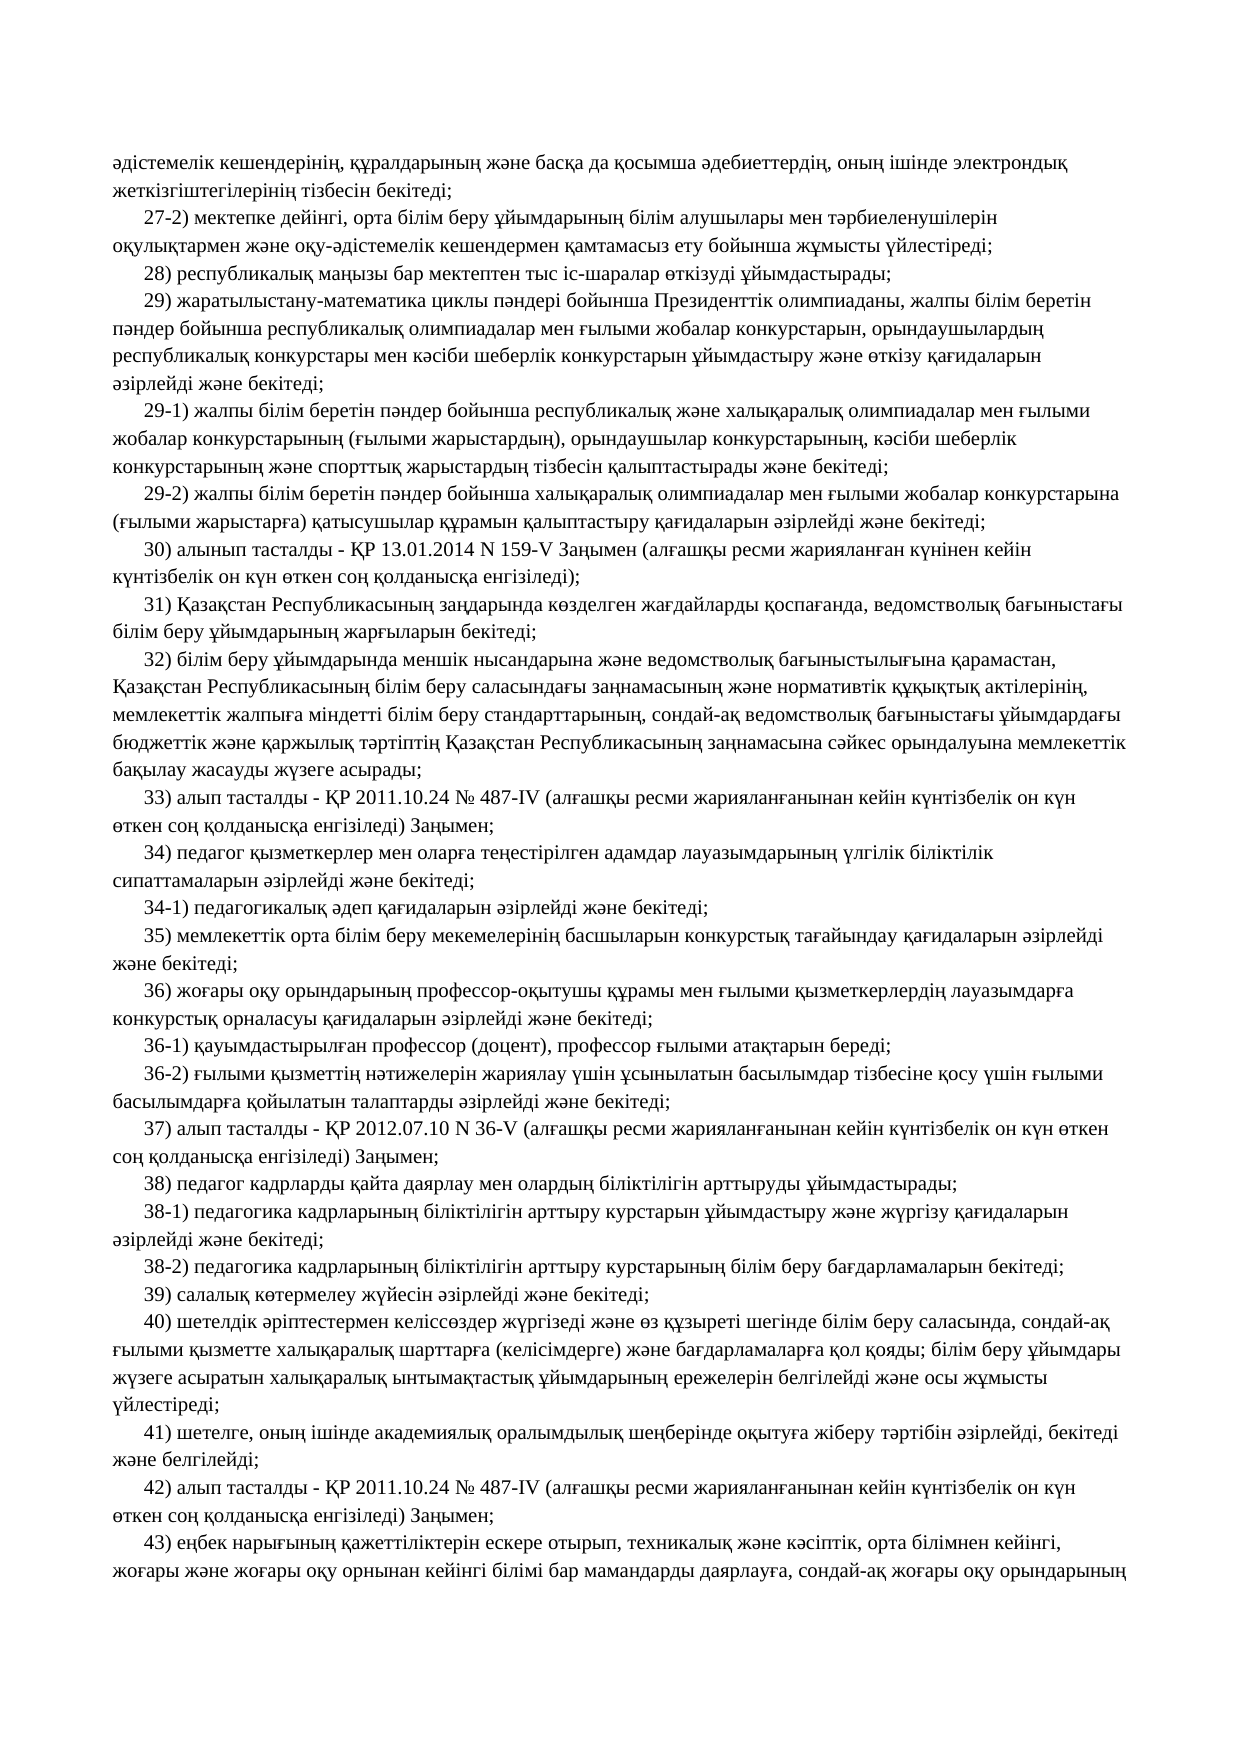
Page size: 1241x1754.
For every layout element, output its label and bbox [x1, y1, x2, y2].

text [112, 150, 1128, 1582]
